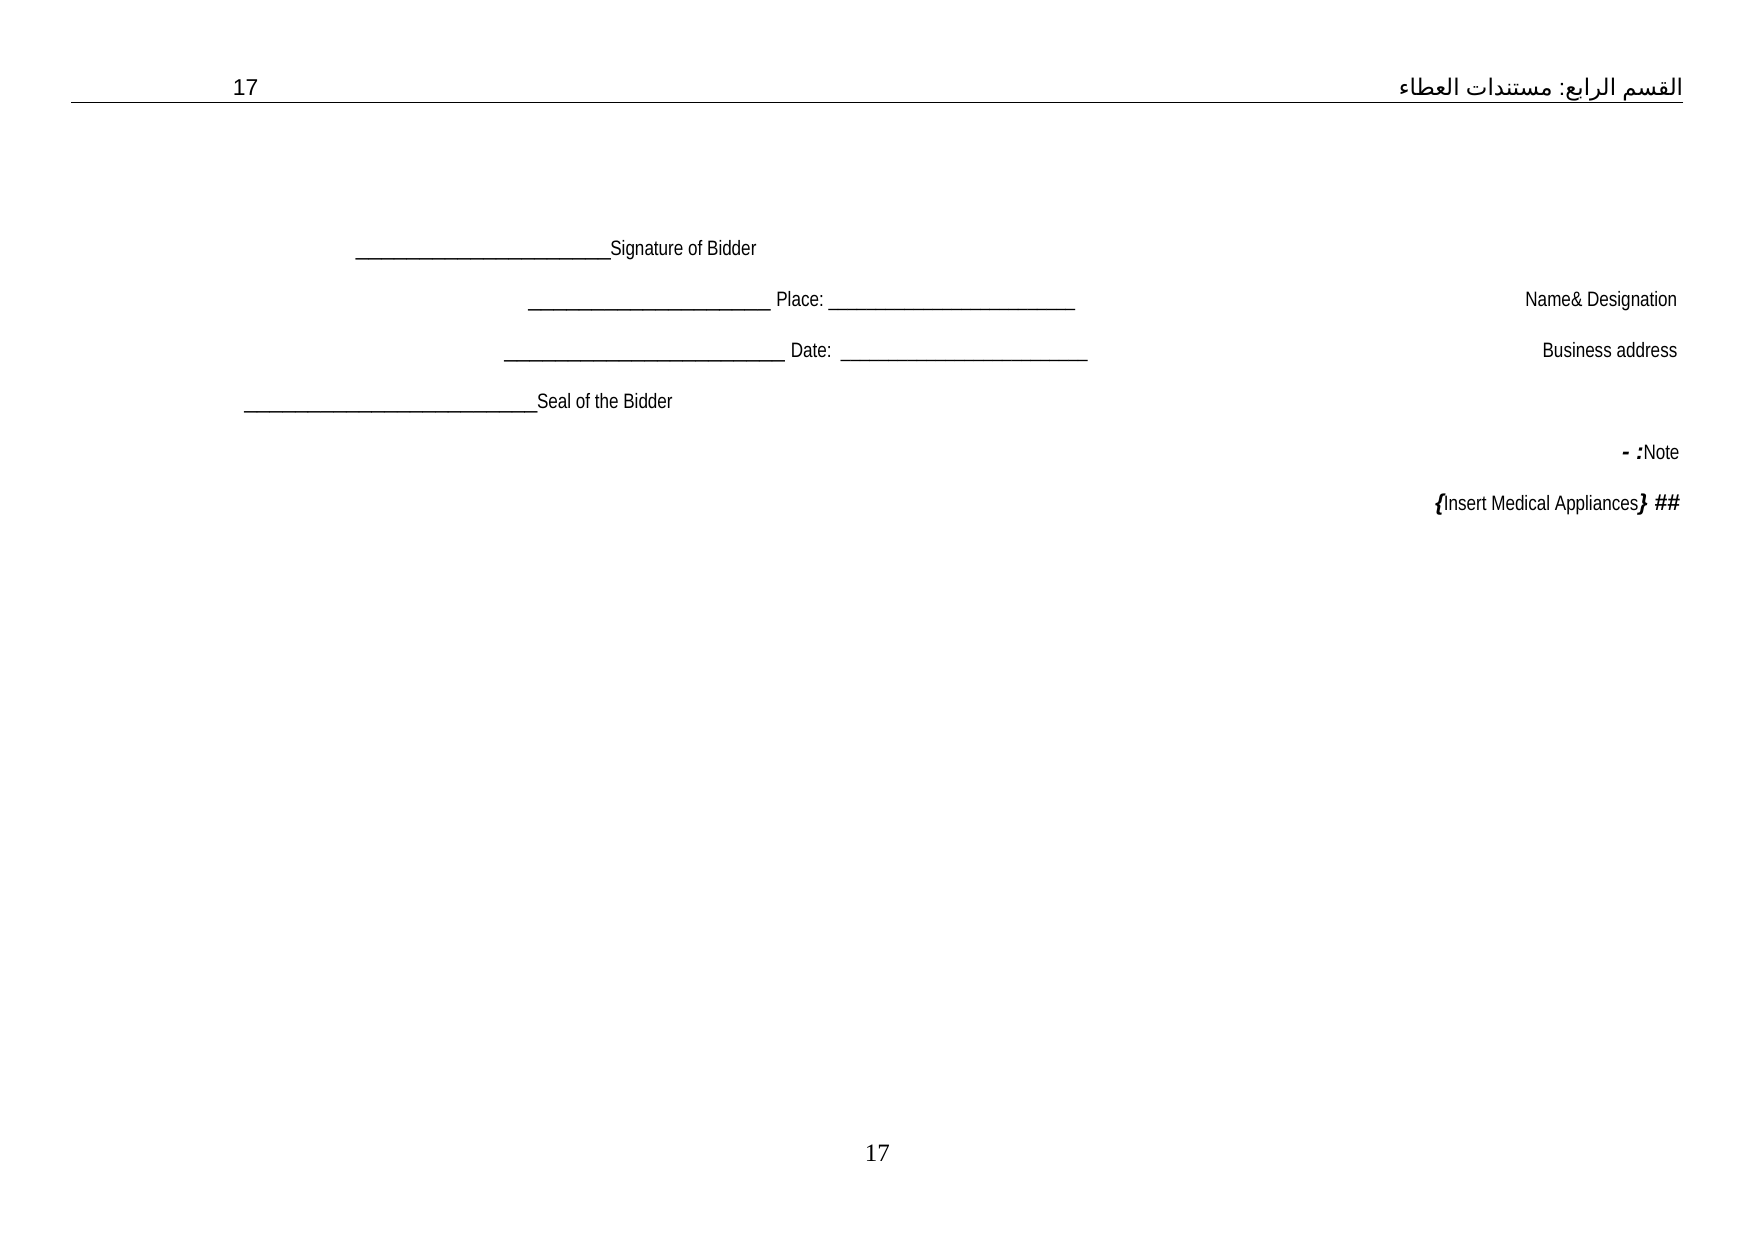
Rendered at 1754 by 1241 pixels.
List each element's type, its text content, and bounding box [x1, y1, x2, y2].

text Seal of the Bidder_______________________ [0, 387, 1679, 413]
text Place: __________________________ Name& Designation ___________________ [0, 285, 1679, 311]
text Note: - [0, 438, 1679, 464]
text ## {Insert Medical Appliances} [0, 489, 1679, 515]
text Date: __________________________ Business address ______________________ [0, 336, 1679, 362]
text Signature of Bidder____________________ [0, 234, 1665, 260]
